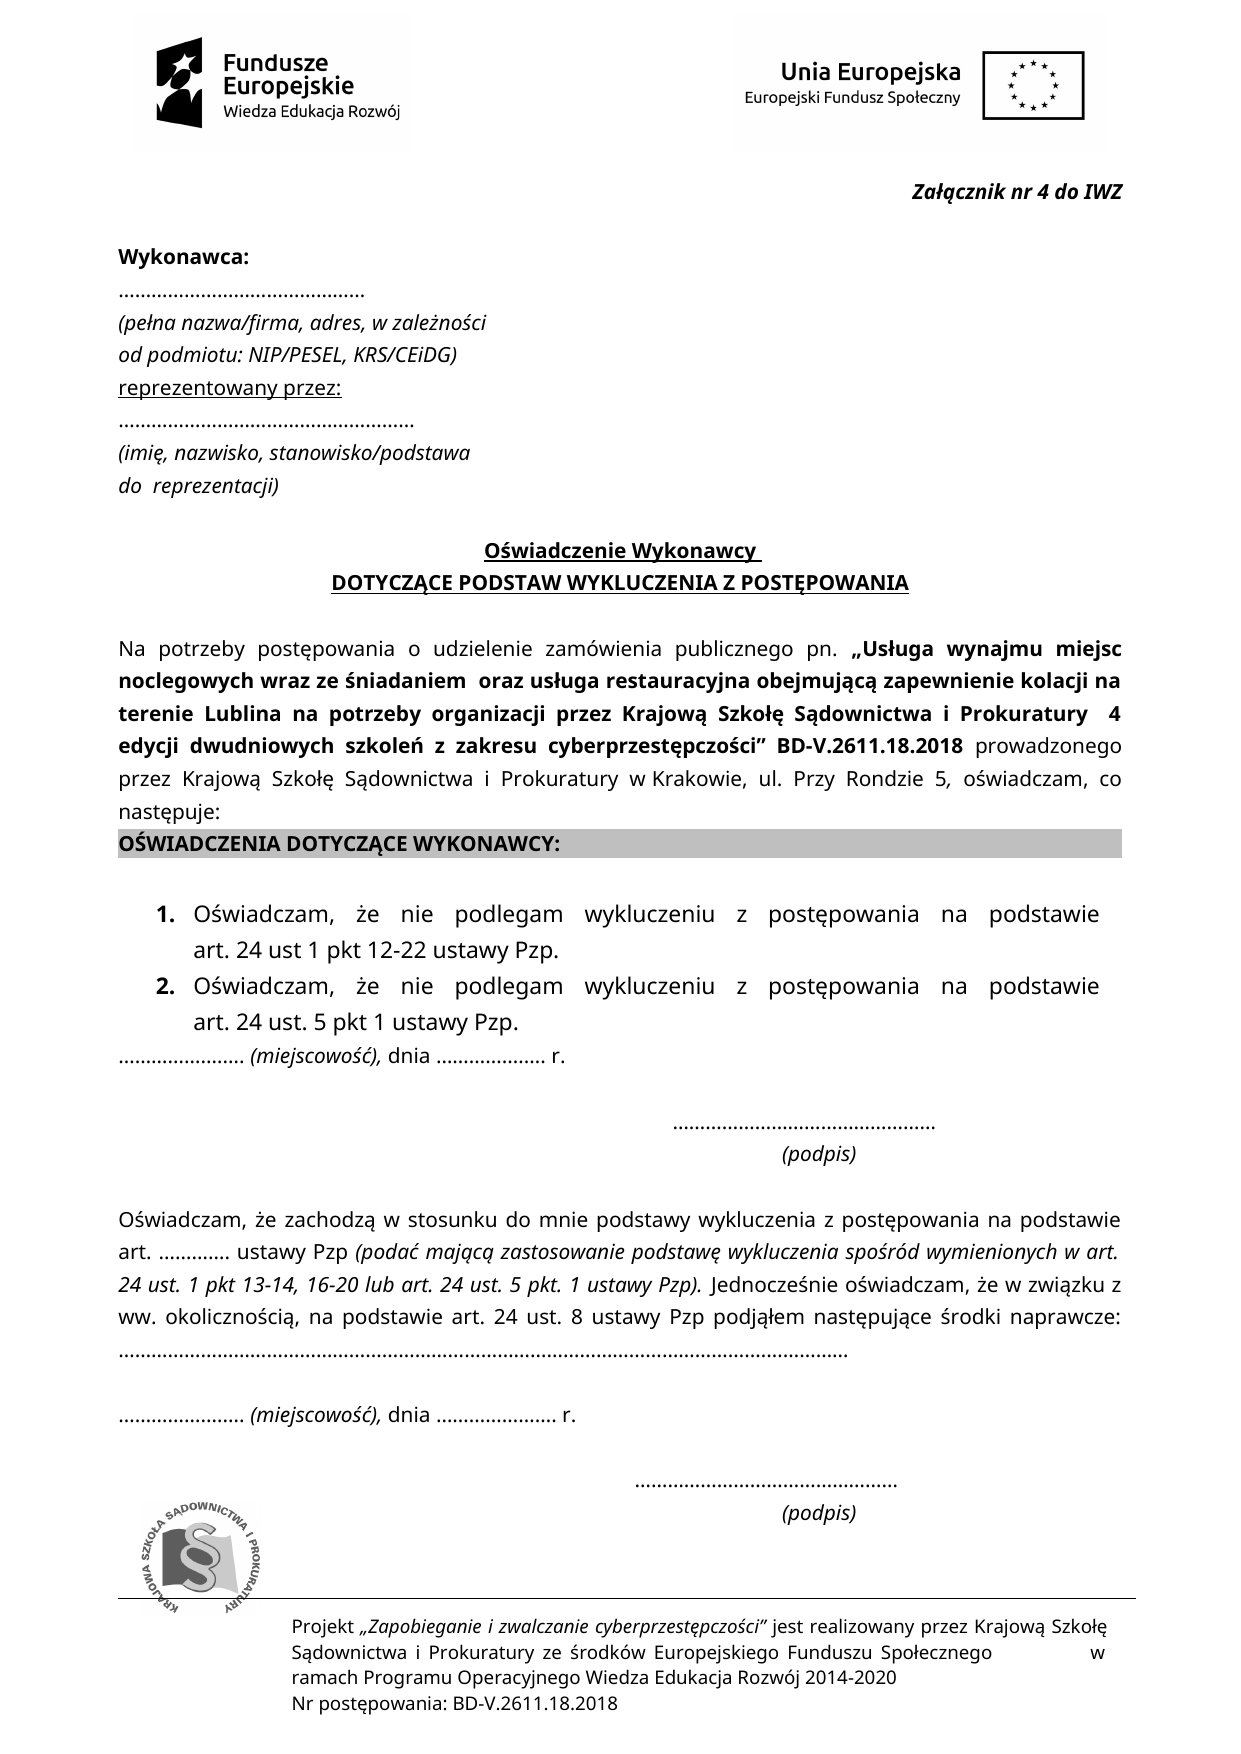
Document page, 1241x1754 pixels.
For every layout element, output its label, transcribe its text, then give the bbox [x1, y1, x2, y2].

text …………….……. (miejscowość), dnia ………….……. r. [118, 1042, 1122, 1070]
text …………….……. (miejscowość), dnia …………………. r. [118, 1400, 1122, 1429]
list Oświadczam, że nie podlegam wykluczeniu z postępowania na podstawie art. 24 ust 1 pkt 12-22 ustawy Pzp. [156, 898, 1122, 965]
text Oświadczenie Wykonawcy [118, 536, 1122, 564]
text reprezentowany przez: [118, 373, 1122, 401]
picture [134, 14, 410, 151]
text ………………………………………… [118, 1466, 1122, 1494]
text (podpis) [708, 1139, 1122, 1168]
text ………………………………………… [118, 1107, 1122, 1135]
text ……………………………………… [118, 275, 502, 303]
text (podpis) [708, 1498, 1122, 1527]
picture [141, 1599, 261, 1614]
text DOTYCZĄCE PODSTAW WYKLUCZENIA Z POSTĘPOWANIA [118, 568, 1122, 597]
text Załącznik nr 4 do IWZ [118, 177, 1122, 206]
picture [732, 14, 1107, 151]
text OŚWIADCZENIA DOTYCZĄCE WYKONAWCY: [118, 829, 1122, 858]
text ……………………………………………… [118, 406, 502, 434]
text Oświadczam, że zachodzą w stosunku do mnie podstawy wykluczenia z postępowania na podstawie art. …………. ustawy Pzp (podać mającą zastosowanie podstawę wykluczenia spośród wymienionych w art. 24 ust. 1 pkt 13-14, 16-20 lub art. 24 ust. 5 pkt. 1 ustawy Pzp). Jednocześnie oświadczam, że w związku z ww. okolicznością, na podstawie art. 24 ust. 8 ustawy Pzp podjąłem następujące środki naprawcze: …………………………………………………………………………………………………….……………… [118, 1205, 1122, 1363]
text Na potrzeby postępowania o udzielenie zamówienia publicznego pn. „Usługa wynajmu miejsc noclegowych wraz ze śniadaniem oraz usługa restauracyjna obejmującą zapewnienie kolacji na terenie Lublina na potrzeby organizacji przez Krajową Szkołę Sądownictwa i Prokuratury 4 edycji dwudniowych szkoleń z zakresu cyberprzestępczości” BD-V.2611.18.2018 prowadzonego przez Krajową Szkołę Sądownictwa i Prokuratury w Krakowie, ul. Przy Rondzie 5, oświadczam, co następuje: [118, 634, 1122, 825]
text (pełna nazwa/firma, adres, w zależności od podmiotu: NIP/PESEL, KRS/CEiDG) [118, 308, 502, 369]
picture [141, 1501, 261, 1598]
list Oświadczam, że nie podlegam wykluczeniu z postępowania na podstawie art. 24 ust. 5 pkt 1 ustawy Pzp. [156, 970, 1122, 1037]
text Wykonawca: [118, 242, 1122, 271]
text (imię, nazwisko, stanowisko/podstawa do reprezentacji) [118, 438, 502, 499]
